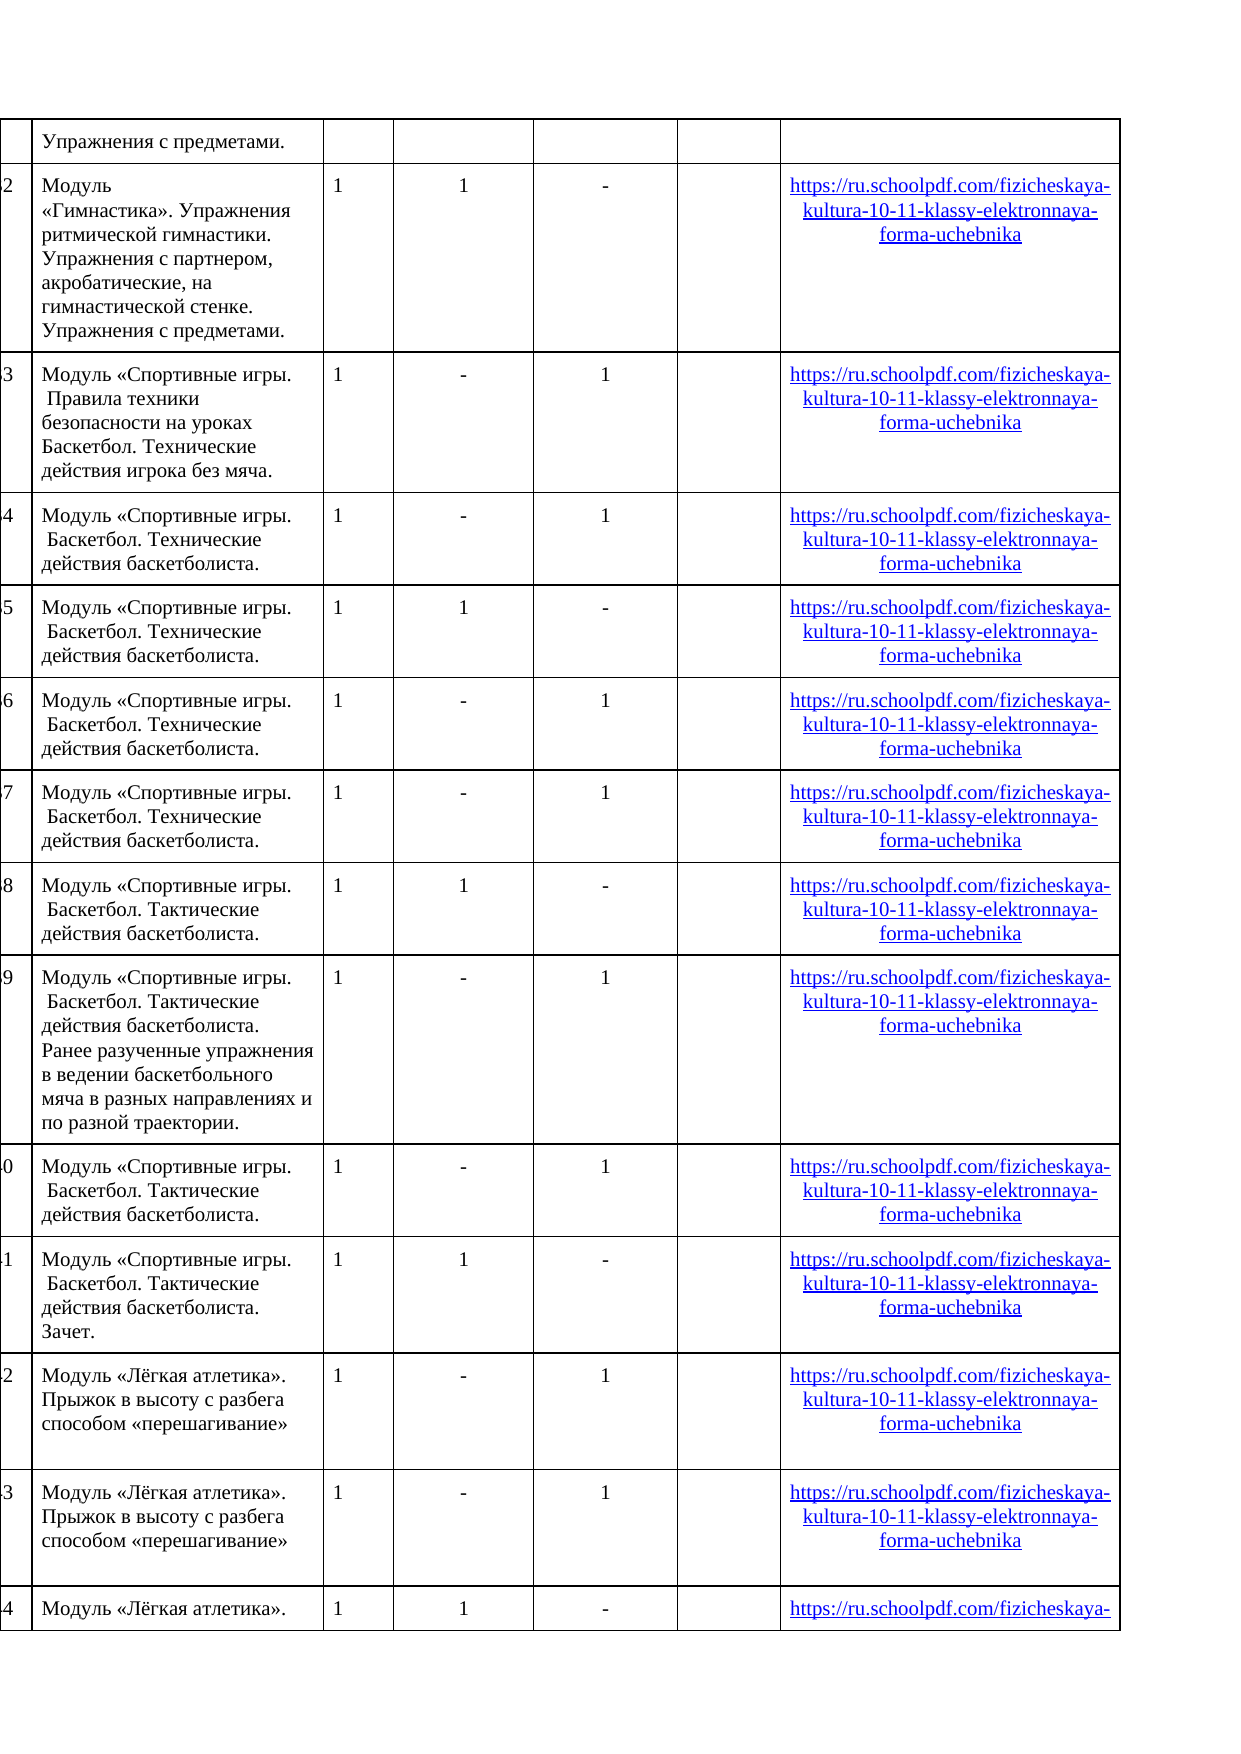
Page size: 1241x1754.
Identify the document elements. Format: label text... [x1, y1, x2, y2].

table_cell 38 [1, 863, 31, 954]
table_cell [678, 164, 780, 351]
table_cell 1 [324, 1237, 393, 1352]
table_cell https://ru.schoolpdf.com/fizicheskaya-kultura-10-11-klassy-elektronnaya-forma-uchebnika [781, 771, 1119, 862]
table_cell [33, 1587, 323, 1630]
table_cell 1 [394, 1587, 533, 1630]
table_cell https://ru.schoolpdf.com/fizicheskaya-kultura-10-11-klassy-elektronnaya-forma-uchebnika [781, 678, 1119, 769]
table_cell Модуль «Спортивные игры. Баскетбол. Технические действия баскетболиста. [33, 678, 323, 769]
table_cell https://ru.schoolpdf.com/fizicheskaya-kultura-10-11-klassy-elektronnaya-forma-uchebnika [781, 1354, 1119, 1469]
table_cell 33 [1, 353, 31, 492]
table_cell 1 [394, 863, 533, 954]
table_cell Модуль «Спортивные игры. Баскетбол. Технические действия баскетболиста. [33, 771, 323, 862]
table_cell [678, 1145, 780, 1236]
table_cell - [394, 1470, 533, 1585]
table_cell 1 [534, 1354, 677, 1469]
table_cell 43 [1, 1470, 31, 1585]
table_cell https://ru.schoolpdf.com/fizicheskaya-kultura-10-11-klassy-elektronnaya-forma-uchebnika [781, 863, 1119, 954]
table_cell 1 [534, 1470, 677, 1585]
table_cell - [394, 353, 533, 492]
table_cell - [534, 164, 677, 351]
table_cell - [394, 1354, 533, 1469]
table_cell Модуль «Спортивные игры. Баскетбол. Тактические действия баскетболиста. [33, 1145, 323, 1236]
table_cell - [394, 120, 533, 162]
table_cell 1 [324, 1587, 393, 1630]
table_cell 44 [1, 1587, 31, 1630]
table_cell - [394, 1145, 533, 1236]
table_cell https://ru.schoolpdf.com/fizicheskaya-kultura-10-11-klassy-elektronnaya-forma-uchebnika [781, 956, 1119, 1143]
table_cell 1 [394, 164, 533, 351]
table_cell 1 [534, 493, 677, 584]
table_cell https://ru.schoolpdf.com/fizicheskaya-kultura-10-11-klassy-elektronnaya-forma-uchebnika [781, 586, 1119, 677]
table_cell 1 [394, 586, 533, 677]
table_cell 1 [324, 586, 393, 677]
table_cell [678, 1237, 780, 1352]
table_cell https://ru.schoolpdf.com/fizicheskaya-kultura-10-11-klassy-elektronnaya-forma-uchebnika [781, 1237, 1119, 1352]
table_cell [678, 1587, 780, 1630]
table_cell [678, 1354, 780, 1469]
table_cell 37 [1, 771, 31, 862]
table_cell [781, 1587, 1119, 1630]
table_cell - [394, 771, 533, 862]
table_cell Модуль «Спортивные игры. Баскетбол. Технические действия баскетболиста. [33, 586, 323, 677]
table_cell 1 [324, 120, 393, 162]
table_cell [678, 678, 780, 769]
table_cell 1 [324, 493, 393, 584]
table_cell 39 [1, 956, 31, 1143]
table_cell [781, 120, 1119, 162]
table_cell https://ru.schoolpdf.com/fizicheskaya-kultura-10-11-klassy-elektronnaya-forma-uchebnika [781, 493, 1119, 584]
table_cell 36 [1, 678, 31, 769]
table_cell 1 [534, 956, 677, 1143]
table_cell 1 [394, 1237, 533, 1352]
table_cell Модуль «Спортивные игры. Баскетбол. Тактические действия баскетболиста. [33, 863, 323, 954]
table_cell https://ru.schoolpdf.com/fizicheskaya-kultura-10-11-klassy-elektronnaya-forma-uchebnika [781, 164, 1119, 351]
table_cell Модуль «Гимнастика». Упражнения ритмической гимнастики. Упражнения с партнером, акробатические, на гимнастической стенке. Упражнения с предметами. [33, 164, 323, 351]
table_cell 1 [324, 353, 393, 492]
table_cell - [534, 863, 677, 954]
table_cell Модуль «Спортивные игры. Правила техники безопасности на уроках Баскетбол. Технические действия игрока без мяча. [33, 353, 323, 492]
table_cell 1 [534, 678, 677, 769]
table_cell 40 [1, 1145, 31, 1236]
table_cell [678, 120, 780, 162]
table_cell 1 [534, 120, 677, 162]
table_cell https://ru.schoolpdf.com/fizicheskaya-kultura-10-11-klassy-elektronnaya-forma-uchebnika [781, 1145, 1119, 1236]
table_cell [678, 493, 780, 584]
table_cell [678, 863, 780, 954]
table_cell 1 [324, 771, 393, 862]
table_cell https://ru.schoolpdf.com/fizicheskaya-kultura-10-11-klassy-elektronnaya-forma-uchebnika [781, 1470, 1119, 1585]
table_cell - [394, 678, 533, 769]
table_cell Модуль «Спортивные игры. Баскетбол. Тактические действия баскетболиста. Ранее разученные упражнения в ведении баскетбольного мяча в разных направлениях и по разной траектории. [33, 956, 323, 1143]
table_cell 35 [1, 586, 31, 677]
table_cell [678, 771, 780, 862]
table_cell Модуль «Лёгкая атлетика». Прыжок в высоту с разбега способом «перешагивание» [33, 1470, 323, 1585]
table_cell 1 [534, 771, 677, 862]
table_cell 1 [534, 1145, 677, 1236]
table_cell 1 [324, 1145, 393, 1236]
table_cell https://ru.schoolpdf.com/fizicheskaya-kultura-10-11-klassy-elektronnaya-forma-uchebnika [781, 353, 1119, 492]
table_cell 1 [324, 1470, 393, 1585]
table_cell 1 [324, 863, 393, 954]
table_cell 1 [534, 353, 677, 492]
table_cell - [534, 586, 677, 677]
table_cell [678, 586, 780, 677]
table_cell - [534, 1237, 677, 1352]
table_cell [33, 120, 323, 162]
table_cell 41 [1, 1237, 31, 1352]
table_cell - [394, 956, 533, 1143]
table_cell 31 [1, 120, 31, 162]
table_cell 32 [1, 164, 31, 351]
table_cell Модуль «Спортивные игры. Баскетбол. Тактические действия баскетболиста. Зачет. [33, 1237, 323, 1352]
table_cell 1 [324, 164, 393, 351]
table_cell [678, 353, 780, 492]
table_cell 1 [324, 1354, 393, 1469]
table_cell - [534, 1587, 677, 1630]
table_cell 34 [1, 493, 31, 584]
table_cell 1 [324, 956, 393, 1143]
table_cell [678, 1470, 780, 1585]
table_cell 1 [324, 678, 393, 769]
table_cell 42 [1, 1354, 31, 1469]
table_cell - [394, 493, 533, 584]
table_cell Модуль «Лёгкая атлетика». Прыжок в высоту с разбега способом «перешагивание» [33, 1354, 323, 1469]
table_cell Модуль «Спортивные игры. Баскетбол. Технические действия баскетболиста. [33, 493, 323, 584]
table_cell [678, 956, 780, 1143]
